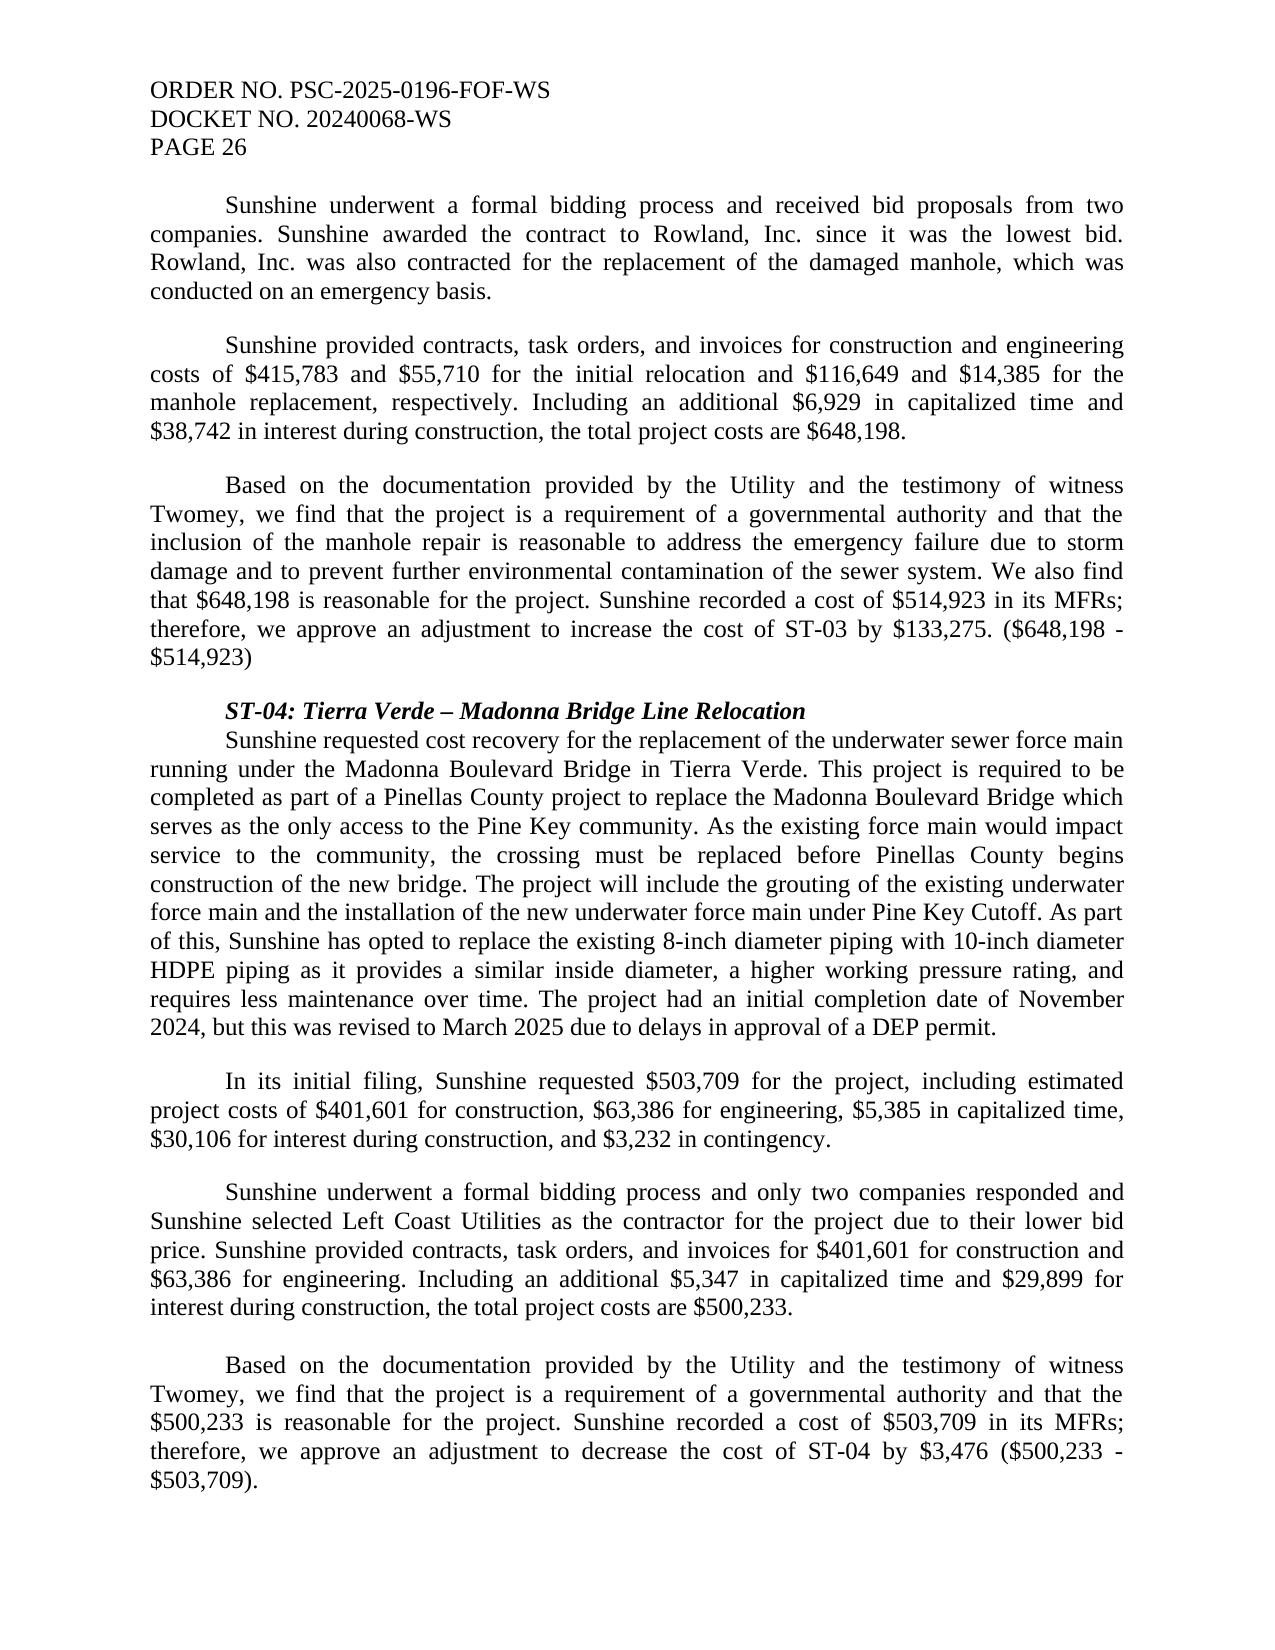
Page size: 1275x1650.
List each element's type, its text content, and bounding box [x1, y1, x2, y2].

text ST-04: Tierra Verde – Madonna Bridge Line Relocation [225, 696, 1125, 725]
text Sunshine underwent a formal bidding process and only two companies responded and Sunshine selected Left Coast Utilities as the contractor for the project due to their lower bid price. Sunshine provided contracts, task orders, and invoices for $401,601 for construction and $63,386 for engineering. Including an additional $5,347 in capitalized time and $29,899 for interest during construction, the total project costs are $500,233. [150, 1177, 1125, 1321]
text Sunshine underwent a formal bidding process and received bid proposals from two companies. Sunshine awarded the contract to Rowland, Inc. since it was the lowest bid. Rowland, Inc. was also contracted for the replacement of the damaged manhole, which was conducted on an emergency basis. [150, 190, 1125, 305]
text Based on the documentation provided by the Utility and the testimony of witness Twomey, we find that the project is a requirement of a governmental authority and that the $500,233 is reasonable for the project. Sunshine recorded a cost of $503,709 in its MFRs; therefore, we approve an adjustment to decrease the cost of ST-04 by $3,476 ($500,233 - $503,709). [150, 1350, 1125, 1494]
text Based on the documentation provided by the Utility and the testimony of witness Twomey, we find that the project is a requirement of a governmental authority and that the inclusion of the manhole repair is reasonable to address the emergency failure due to storm damage and to prevent further environmental contamination of the sewer system. We also find that $648,198 is reasonable for the project. Sunshine recorded a cost of $514,923 in its MFRs; therefore, we approve an adjustment to increase the cost of ST-03 by $133,275. ($648,198 - $514,923) [150, 470, 1125, 671]
text In its initial filing, Sunshine requested $503,709 for the project, including estimated project costs of $401,601 for construction, $63,386 for engineering, $5,385 in capitalized time, $30,106 for interest during construction, and $3,232 in contingency. [150, 1066, 1125, 1152]
text Sunshine provided contracts, task orders, and invoices for construction and engineering costs of $415,783 and $55,710 for the initial relocation and $116,649 and $14,385 for the manhole replacement, respectively. Including an additional $6,929 in capitalized time and $38,742 in interest during construction, the total project costs are $648,198. [150, 330, 1125, 445]
text Sunshine requested cost recovery for the replacement of the underwater sewer force main running under the Madonna Boulevard Bridge in Tierra Verde. This project is required to be completed as part of a Pinellas County project to replace the Madonna Boulevard Bridge which serves as the only access to the Pine Key community. As the existing force main would impact service to the community, the crossing must be replaced before Pinellas County begins construction of the new bridge. The project will include the grouting of the existing underwater force main and the installation of the new underwater force main under Pine Key Cutoff. As part of this, Sunshine has opted to replace the existing 8-inch diameter piping with 10-inch diameter HDPE piping as it provides a similar inside diameter, a higher working pressure rating, and requires less maintenance over time. The project had an initial completion date of November 2024, but this was revised to March 2025 due to delays in approval of a DEP permit. [150, 725, 1125, 1041]
